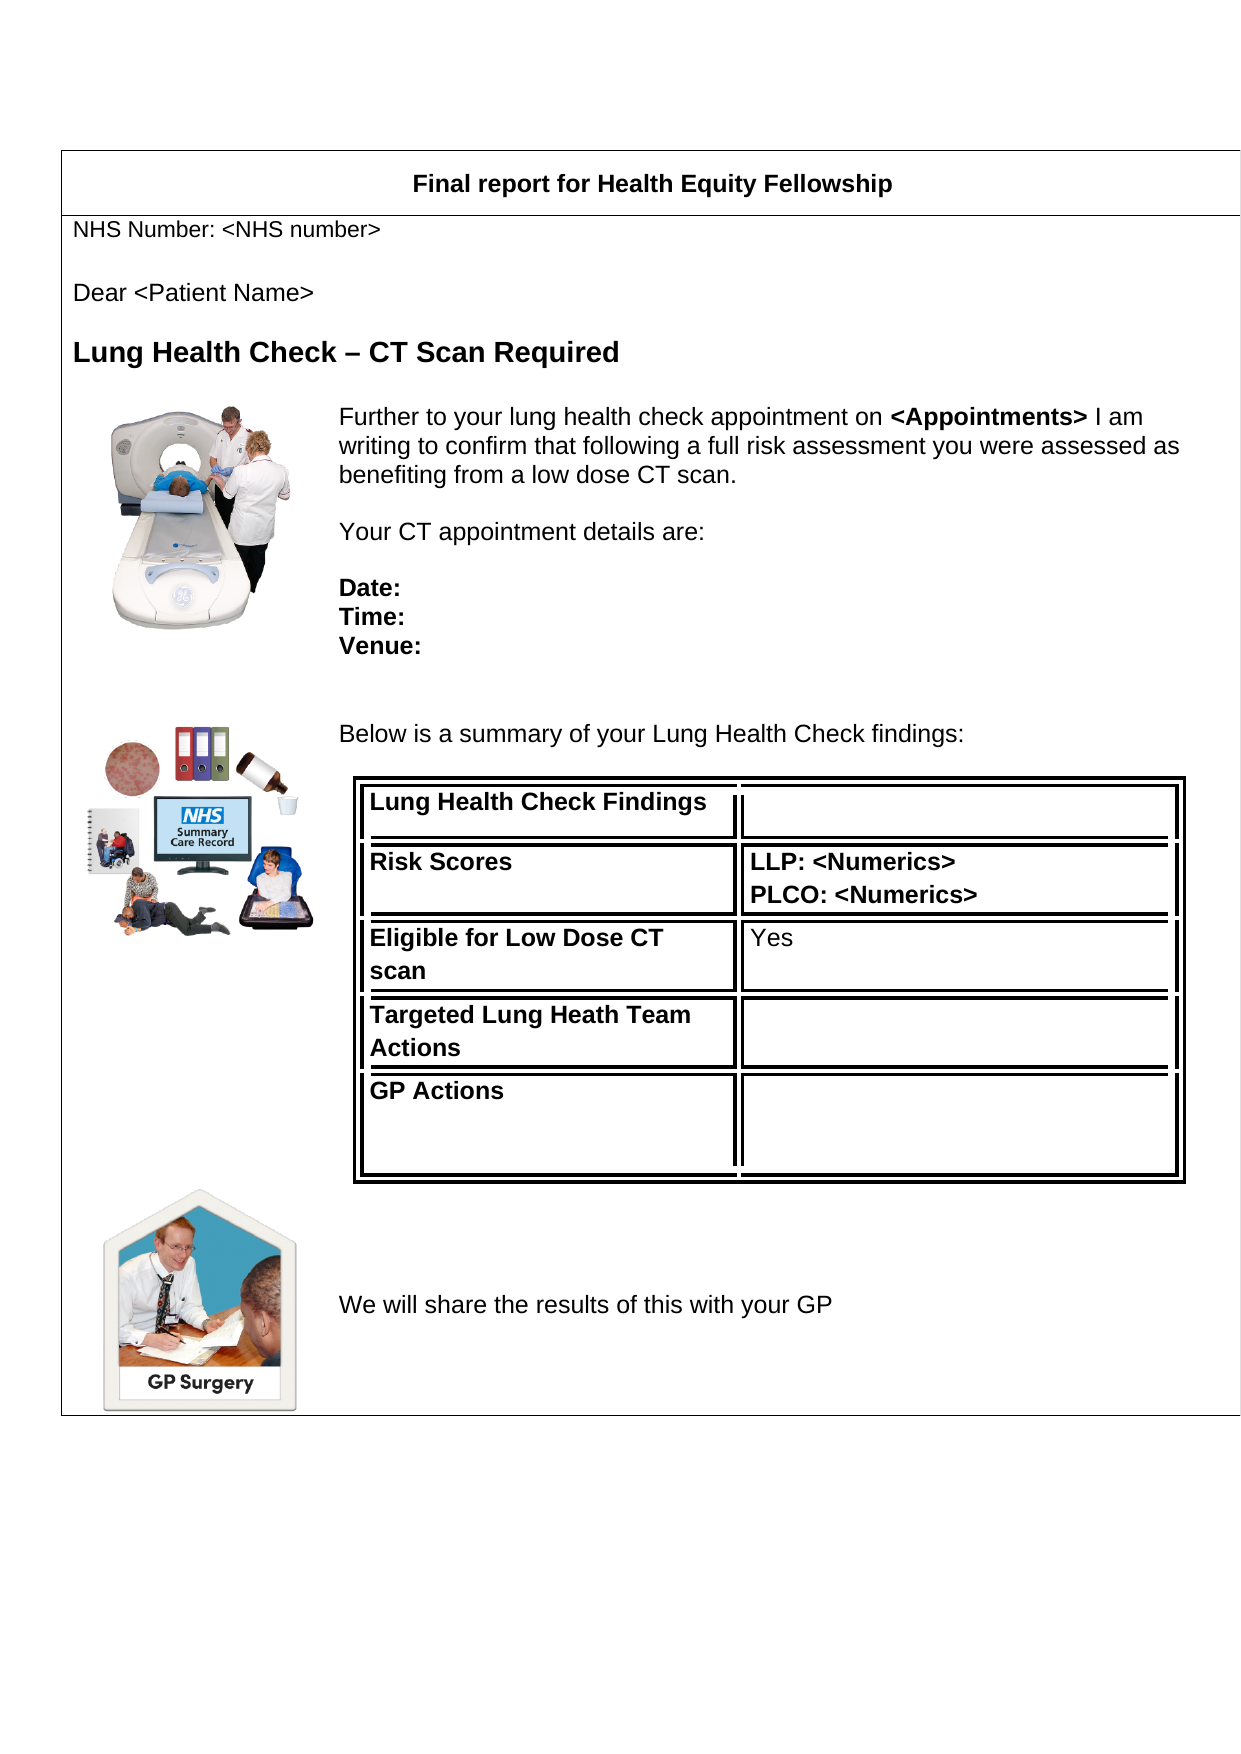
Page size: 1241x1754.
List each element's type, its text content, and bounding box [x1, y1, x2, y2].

picture [83, 719, 315, 951]
picture [83, 1184, 315, 1416]
table_header Final report for Health Equity Fellowship [62, 151, 1240, 215]
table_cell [62, 216, 1240, 1415]
picture [83, 402, 315, 634]
